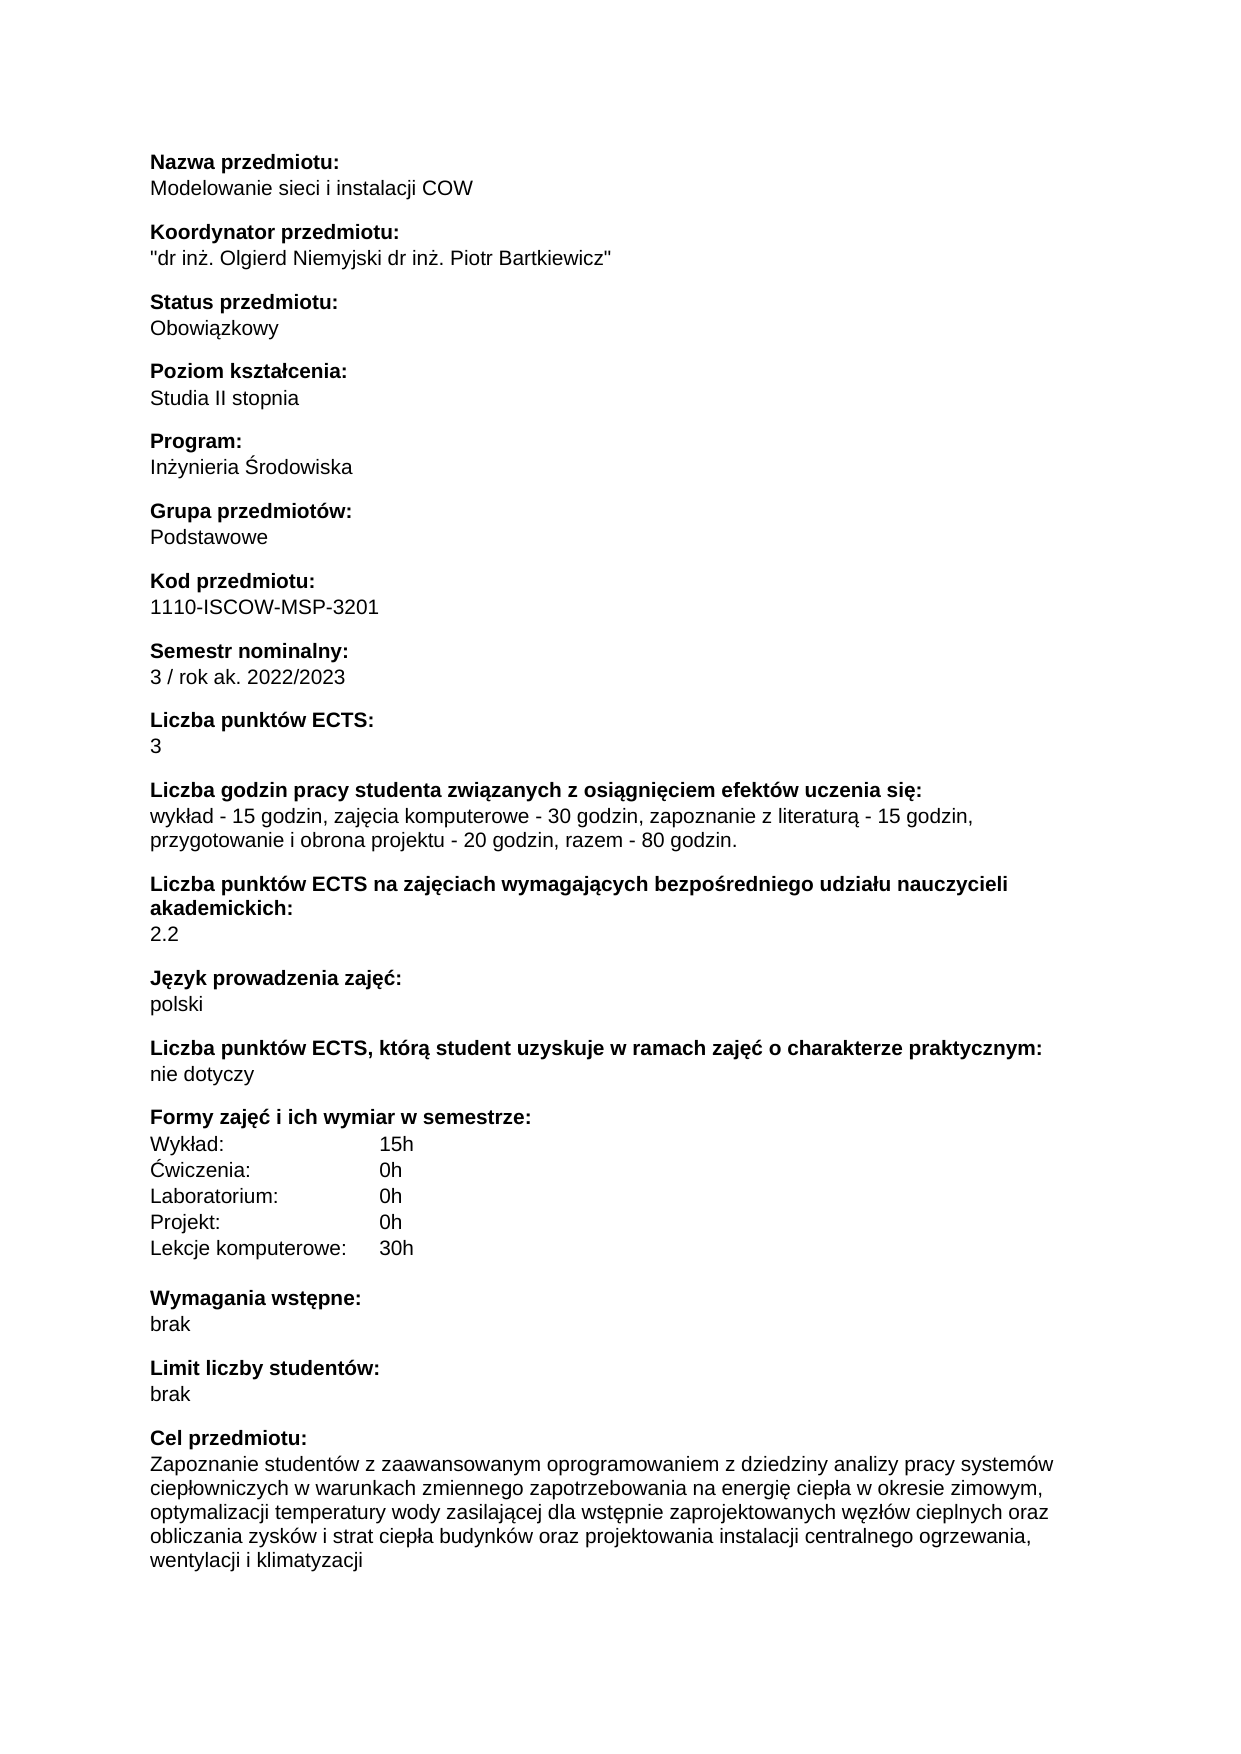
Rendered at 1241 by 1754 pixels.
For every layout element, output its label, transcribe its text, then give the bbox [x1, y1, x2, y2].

text Program: [150, 429, 1090, 453]
table_cell 0h [369, 1208, 597, 1234]
text 3 [150, 734, 1090, 758]
text Modelowanie sieci i instalacji COW [150, 176, 1090, 200]
table_header Wykład: [140, 1132, 367, 1156]
text Semestr nominalny: [150, 638, 1090, 662]
text Język prowadzenia zajęć: [150, 966, 1090, 989]
text Cel przedmiotu: [150, 1426, 1090, 1449]
table_cell Ćwiczenia: [140, 1158, 367, 1182]
text 3 / rok ak. 2022/2023 [150, 664, 1090, 688]
text Nazwa przedmiotu: [150, 150, 1090, 174]
text Poziom kształcenia: [150, 359, 1090, 383]
text wykład - 15 godzin, zajęcia komputerowe - 30 godzin, zapoznanie z literaturą - 15 godzin, przygotowanie i obrona projektu - 20 godzin, razem - 80 godzin. [150, 804, 1090, 852]
text Liczba punktów ECTS na zajęciach wymagających bezpośredniego udziału nauczycieli akademickich: [150, 872, 1090, 920]
text Zapoznanie studentów z zaawansowanym oprogramowaniem z dziedziny analizy pracy systemów ciepłowniczych w warunkach zmiennego zapotrzebowania na energię ciepła w okresie zimowym, optymalizacji temperatury wody zasilającej dla wstępnie zaprojektowanych węzłów cieplnych oraz obliczania zysków i strat ciepła budynków oraz projektowania instalacji centralnego ogrzewania, wentylacji i klimatyzacji [150, 1452, 1090, 1571]
table_cell Laboratorium: [140, 1184, 367, 1208]
text brak [150, 1382, 1090, 1406]
text Podstawowe [150, 525, 1090, 549]
text Formy zajęć i ich wymiar w semestrze: [150, 1105, 1090, 1129]
table_cell Projekt: [140, 1210, 367, 1234]
table_cell Lekcje komputerowe: [140, 1236, 367, 1260]
table_cell 0h [369, 1156, 597, 1182]
text "dr inż. Olgierd Niemyjski dr inż. Piotr Bartkiewicz" [150, 246, 1090, 270]
table_header 15h [369, 1132, 597, 1156]
text Koordynator przedmiotu: [150, 220, 1090, 244]
text polski [150, 992, 1090, 1016]
text brak [150, 1312, 1090, 1336]
text Status przedmiotu: [150, 289, 1090, 313]
text nie dotyczy [150, 1061, 1090, 1085]
text Limit liczby studentów: [150, 1356, 1090, 1380]
text Studia II stopnia [150, 385, 1090, 409]
text Grupa przedmiotów: [150, 499, 1090, 523]
table_cell 30h [369, 1234, 597, 1260]
text 1110-ISCOW-MSP-3201 [150, 595, 1090, 619]
text Kod przedmiotu: [150, 569, 1090, 593]
table_cell 0h [369, 1182, 597, 1208]
text Liczba godzin pracy studenta związanych z osiągnięciem efektów uczenia się: [150, 778, 1090, 802]
text Inżynieria Środowiska [150, 455, 1090, 479]
text 2.2 [150, 922, 1090, 946]
text Wymagania wstępne: [150, 1286, 1090, 1310]
text Liczba punktów ECTS: [150, 708, 1090, 732]
text Liczba punktów ECTS, którą student uzyskuje w ramach zajęć o charakterze praktycznym: [150, 1035, 1090, 1059]
text Obowiązkowy [150, 316, 1090, 339]
